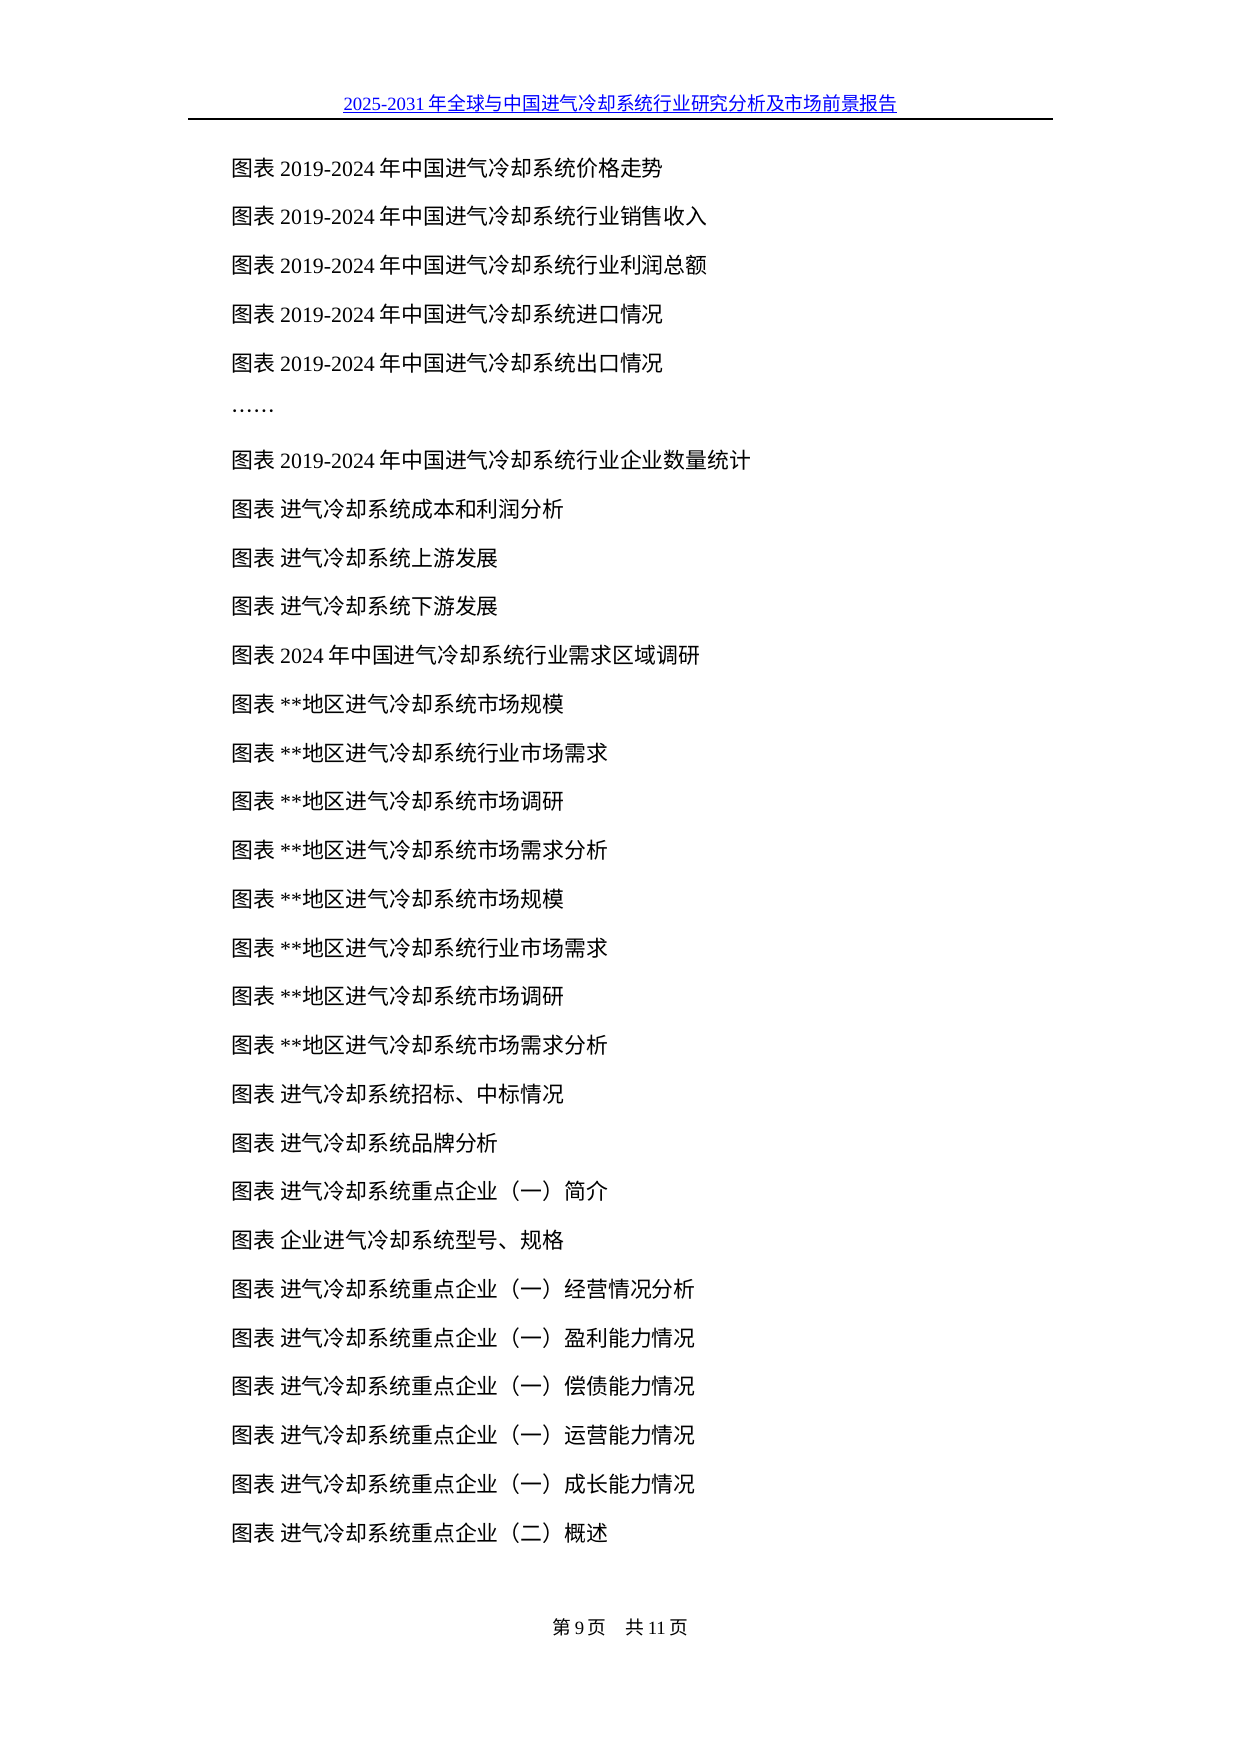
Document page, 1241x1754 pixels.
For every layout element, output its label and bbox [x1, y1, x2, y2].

text [187, 150, 1053, 1548]
